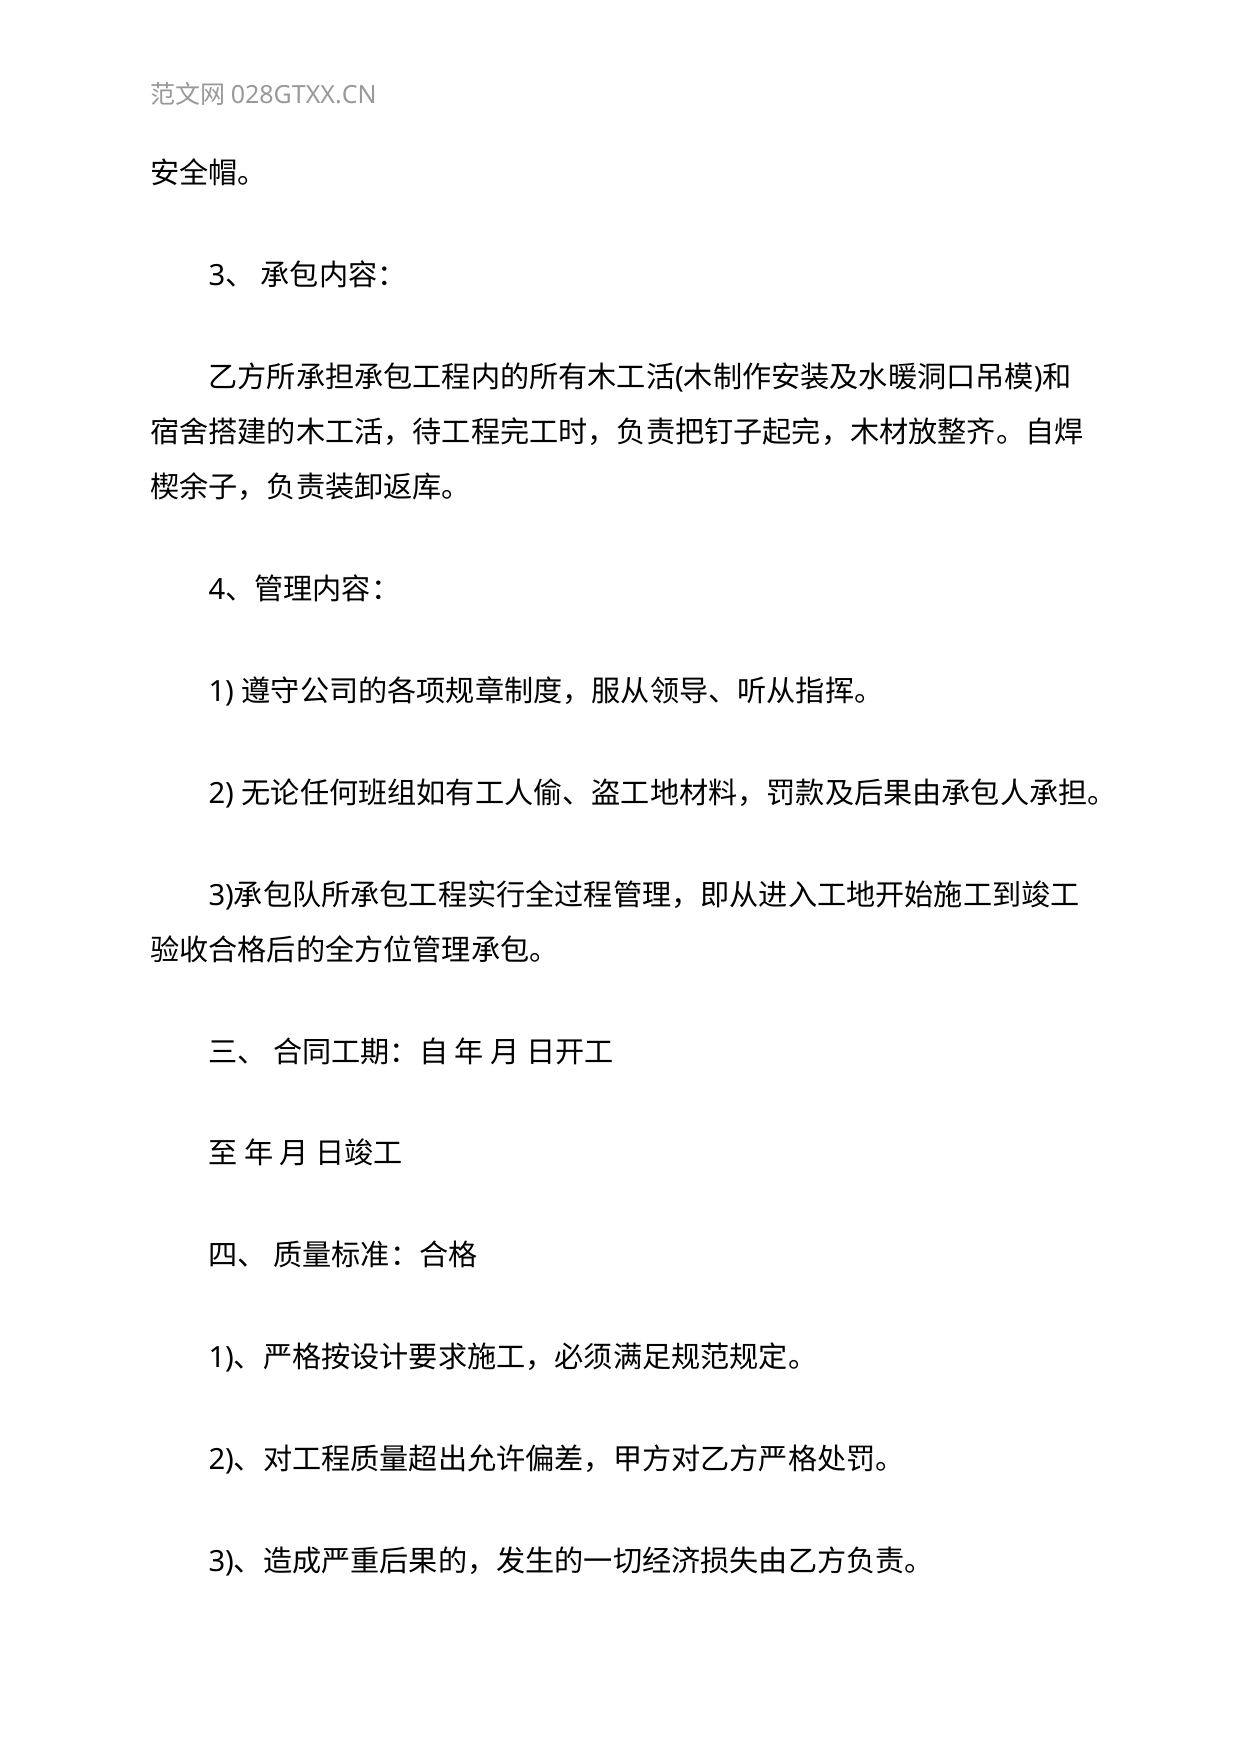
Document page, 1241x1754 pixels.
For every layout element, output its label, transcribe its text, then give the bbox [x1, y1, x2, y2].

text 乙方所承担承包工程内的所有木工活(木制作安装及水暖洞口吊模)和宿舍搭建的木工活，待工程完工时，负责把钉子起完，木材放整齐。自焊楔余子，负责装卸返库。 [150, 354, 1090, 506]
text 2)、对工程质量超出允许偏差，甲方对乙方严格处罚。 [150, 1435, 1090, 1478]
text 四、 质量标准：合格 [150, 1232, 1090, 1274]
text 1)、严格按设计要求施工，必须满足规范规定。 [150, 1333, 1090, 1376]
text 3、 承包内容： [150, 252, 1090, 294]
text 至 年 月 日竣工 [150, 1130, 1090, 1172]
text 三、 合同工期：自 年 月 日开工 [150, 1028, 1090, 1070]
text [150, 150, 1090, 192]
text 2) 无论任何班组如有工人偷、盗工地材料，罚款及后果由承包人承担。 [150, 769, 1090, 812]
text 4、管理内容： [150, 565, 1090, 608]
text 1) 遵守公司的各项规章制度，服从领导、听从指挥。 [150, 667, 1090, 710]
text 3)承包队所承包工程实行全过程管理，即从进入工地开始施工到竣工验收合格后的全方位管理承包。 [150, 871, 1090, 969]
text 3)、造成严重后果的，发生的一切经济损失由乙方负责。 [150, 1537, 1090, 1580]
